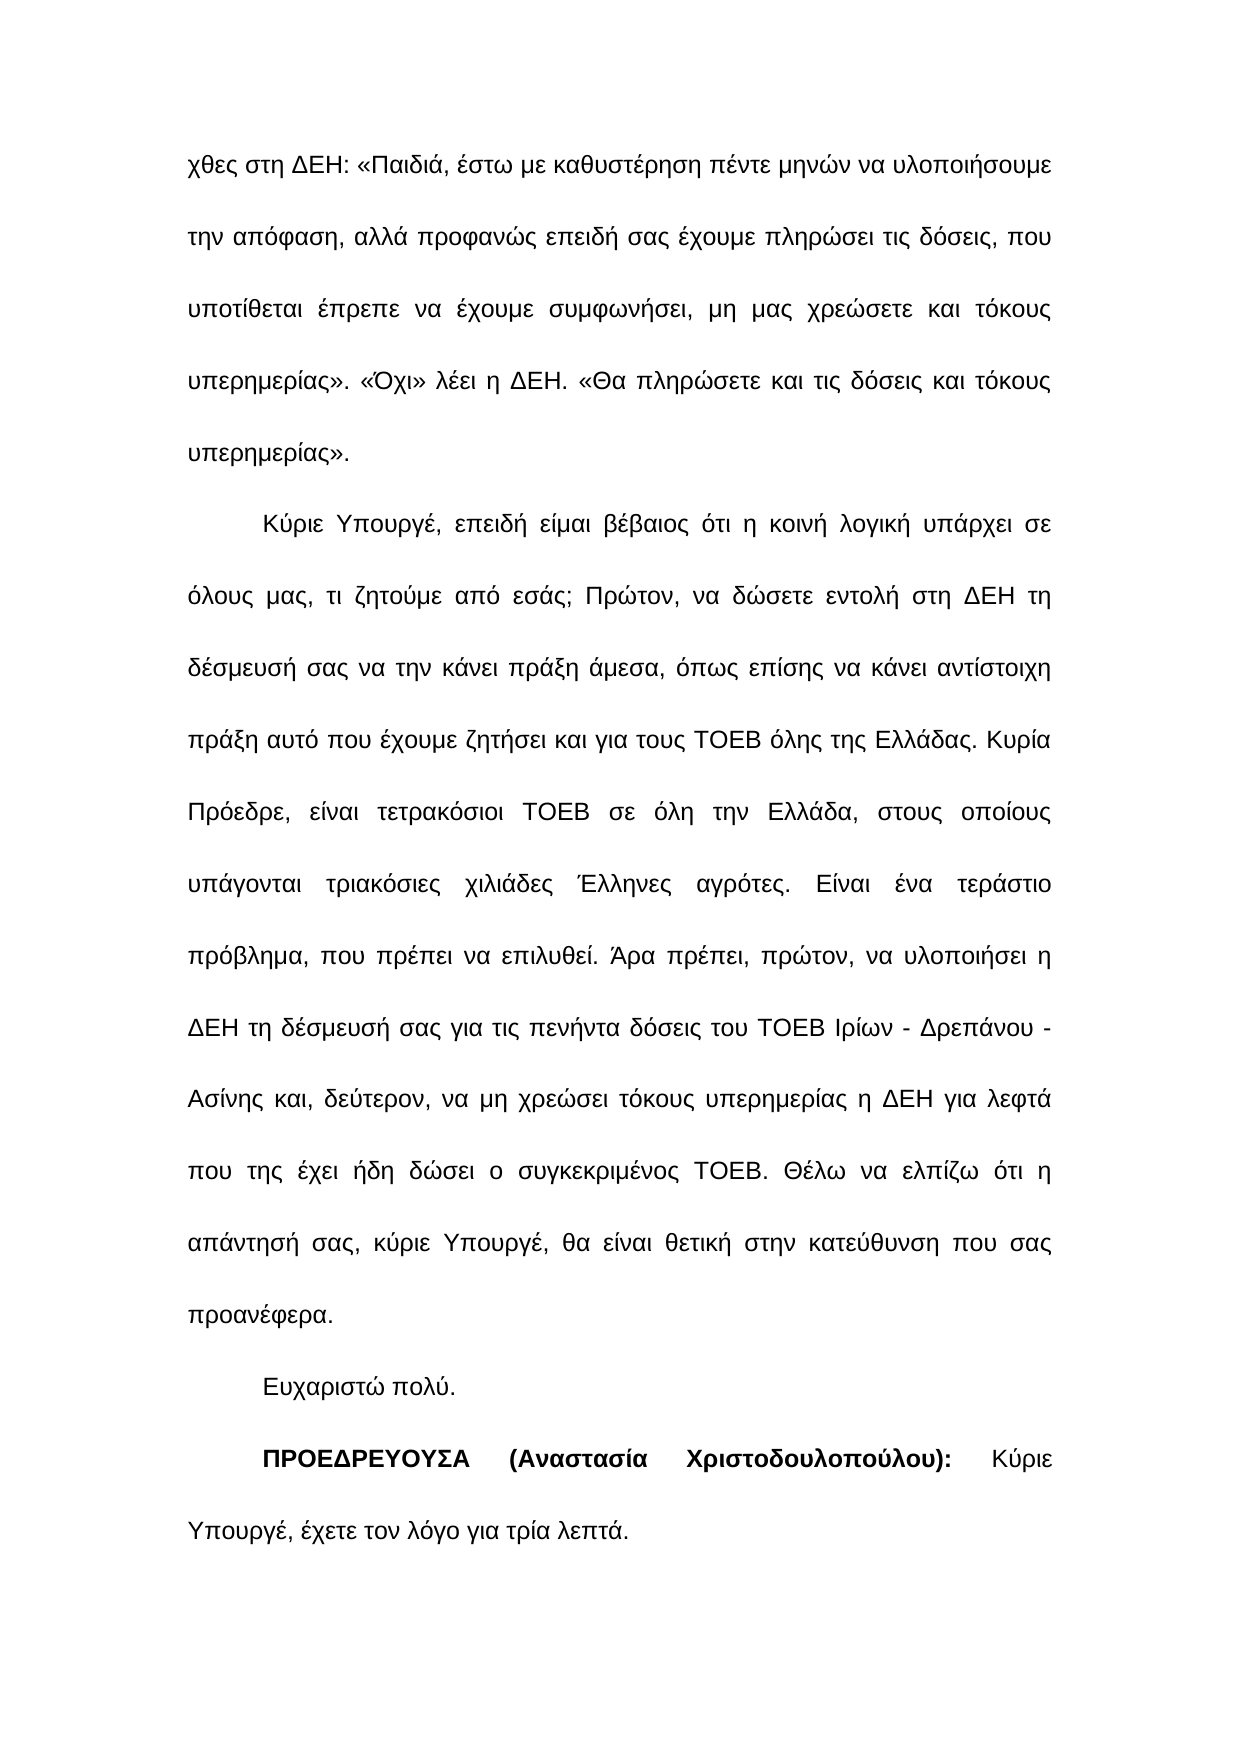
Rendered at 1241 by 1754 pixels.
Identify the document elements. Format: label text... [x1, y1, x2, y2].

text ΠΡΟΕΔΡΕΥΟΥΣΑ (Αναστασία Χριστοδουλοπούλου): Κύριε Υπουργέ, έχετε τον λόγο για τρία λεπτά. [187, 1444, 1053, 1544]
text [187, 150, 1053, 466]
text Κύριε Υπουργέ, επειδή είμαι βέβαιος ότι η κοινή λογική υπάρχει σε όλους μας, τι ζητούμε από εσάς; Πρώτον, να δώσετε εντολή στη ΔΕΗ τη δέσμευσή σας να την κάνει πράξη άμεσα, όπως επίσης να κάνει αντίστοιχη πράξη αυτό που έχουμε ζητήσει και για τους ΤΟΕΒ όλης της Ελλάδας. Κυρία Πρόεδρε, είναι τετρακόσιοι ΤΟΕΒ σε όλη την Ελλάδα, στους οποίους υπάγονται τριακόσιες χιλιάδες Έλληνες αγρότες. Είναι ένα τεράστιο πρόβλημα, που πρέπει να επιλυθεί. Άρα πρέπει, πρώτον, να υλοποιήσει η ΔΕΗ τη δέσμευσή σας για τις πενήντα δόσεις του ΤΟΕΒ Ιρίων - Δρεπάνου - Ασίνης και, δεύτερον, να μη χρεώσει τόκους υπερημερίας η ΔΕΗ για λεφτά που της έχει ήδη δώσει ο συγκεκριμένος ΤΟΕΒ. Θέλω να ελπίζω ότι η απάντησή σας, κύριε Υπουργέ, θα είναι θετική στην κατεύθυνση που σας προανέφερα. [187, 509, 1053, 1329]
text Ευχαριστώ πολύ. [187, 1372, 1053, 1401]
